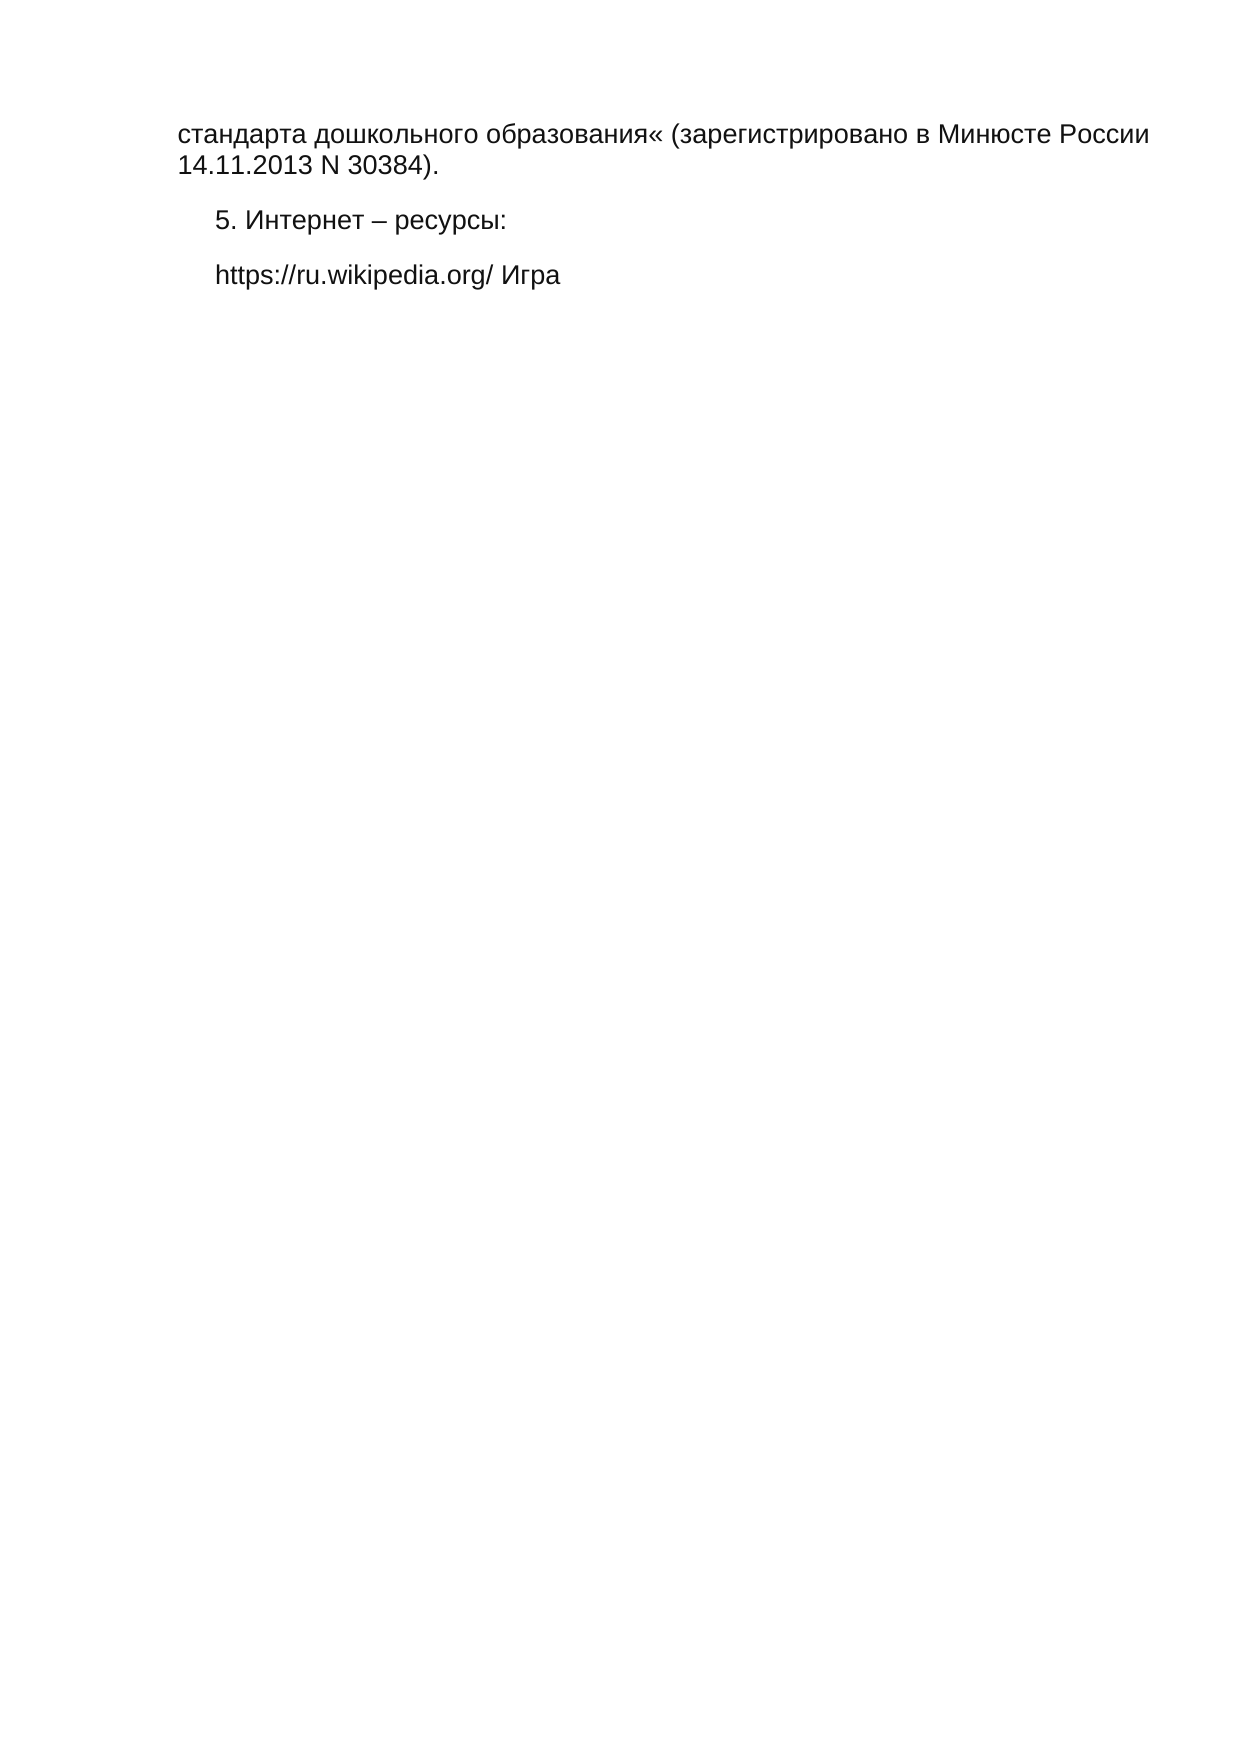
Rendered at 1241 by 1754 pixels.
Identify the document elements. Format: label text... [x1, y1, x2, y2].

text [177, 118, 1152, 181]
text 5. Интернет – ресурсы: [177, 204, 1152, 235]
text https://ru.wikipedia.org/ Игра [177, 259, 1152, 290]
